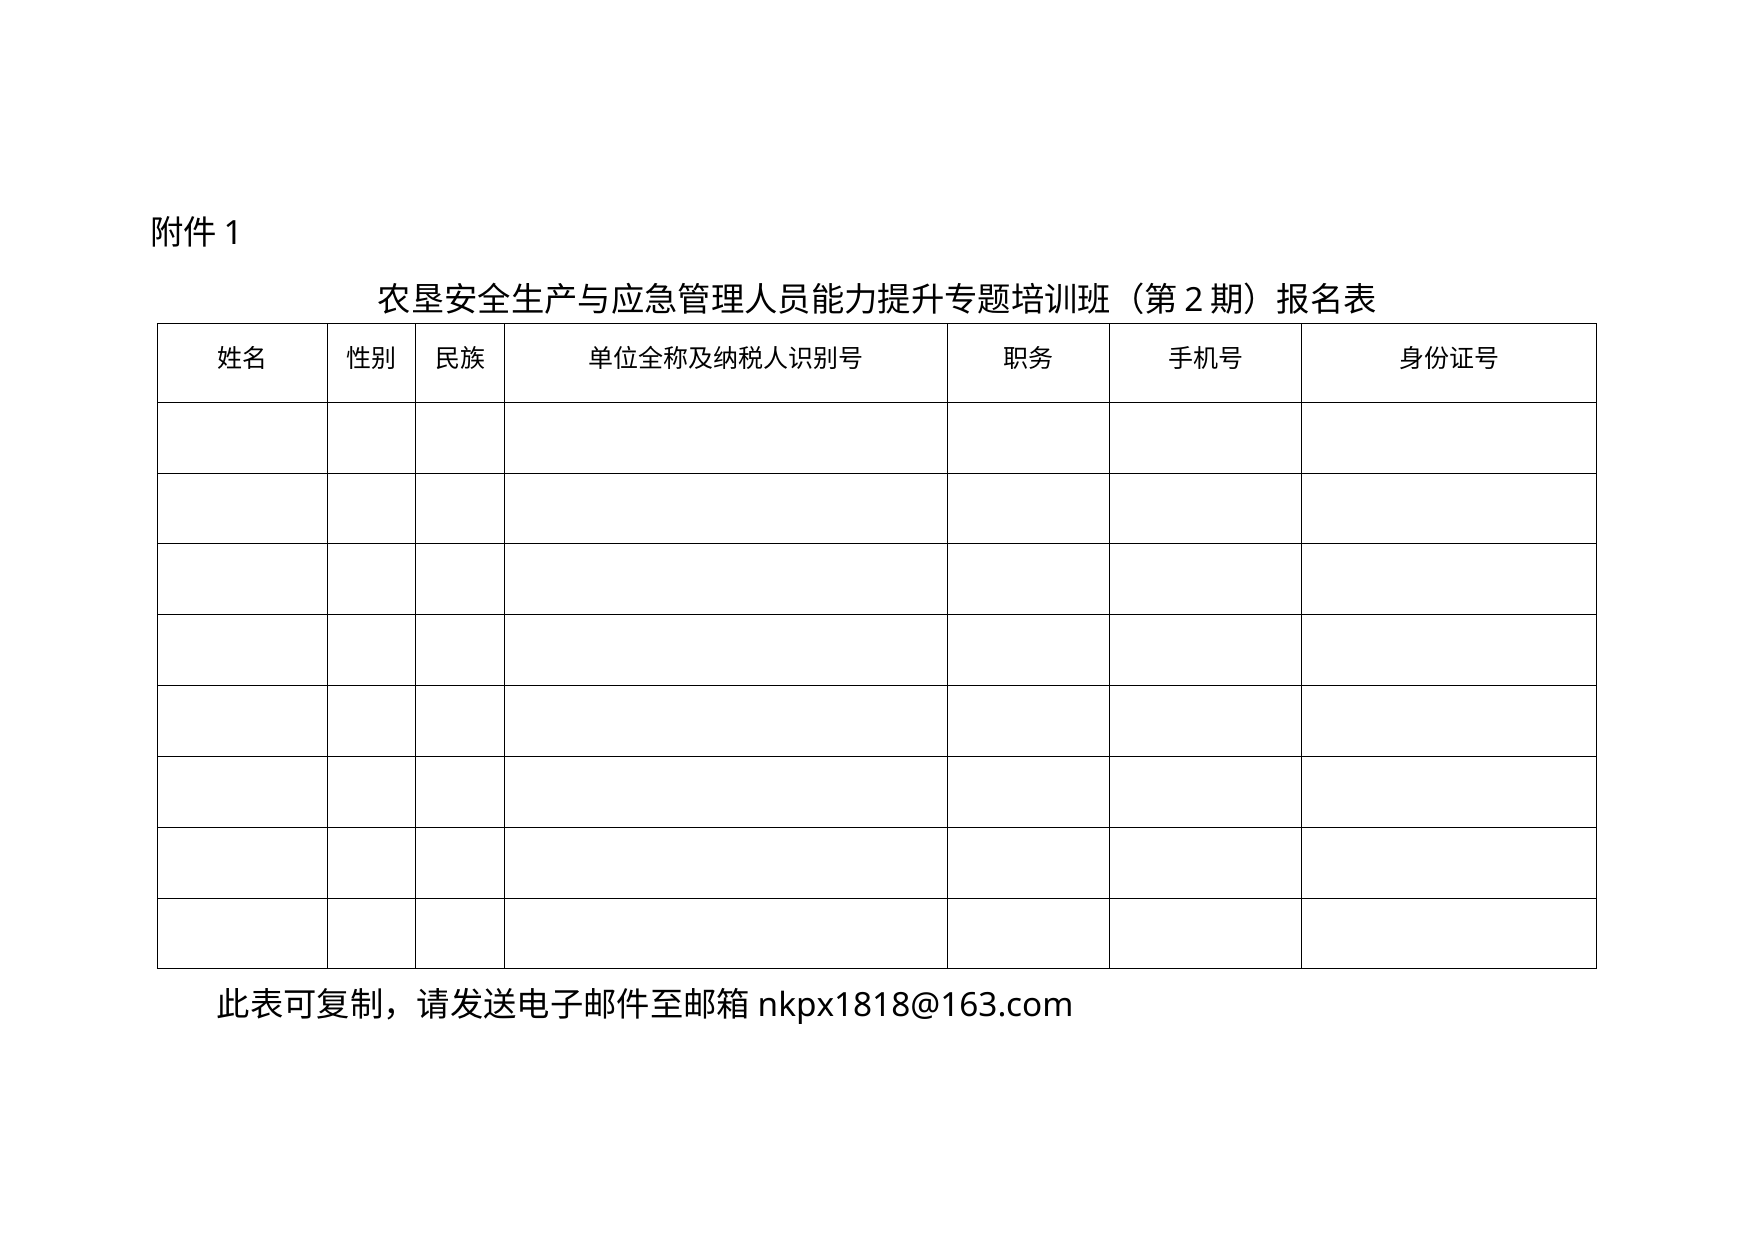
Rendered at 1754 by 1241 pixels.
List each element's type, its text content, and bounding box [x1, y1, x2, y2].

table_cell [948, 899, 1109, 968]
text 农垦安全生产与应急管理人员能力提升专题培训班（第2期）报名表 [150, 263, 1604, 323]
table_header 民族 [416, 324, 504, 402]
table_cell [328, 828, 415, 897]
table_cell [948, 474, 1109, 543]
table_cell [505, 899, 947, 968]
table_cell [416, 403, 504, 472]
table_header 手机号 [1110, 324, 1301, 402]
table_cell [1302, 474, 1596, 543]
table_cell [948, 615, 1109, 685]
table_cell [158, 757, 327, 827]
table_cell [505, 828, 947, 897]
table_header 单位全称及纳税人识别号 [505, 324, 947, 402]
table_cell [416, 828, 504, 897]
table_cell [1110, 615, 1301, 685]
table_cell [158, 474, 327, 543]
table_cell [416, 757, 504, 827]
table_cell [1110, 757, 1301, 827]
table_header 职务 [948, 324, 1109, 402]
table_cell [505, 615, 947, 685]
table_cell [158, 828, 327, 897]
table_cell [1302, 899, 1596, 968]
table_cell [1302, 544, 1596, 614]
table_cell [416, 686, 504, 756]
table_header 姓名 [158, 324, 327, 402]
table_cell [505, 757, 947, 827]
table_cell [416, 474, 504, 543]
table_header 性别 [328, 324, 415, 402]
table_cell [1110, 403, 1301, 472]
table_cell [1110, 474, 1301, 543]
table_cell [328, 615, 415, 685]
table_cell [328, 899, 415, 968]
table_cell [158, 403, 327, 472]
table_cell [328, 544, 415, 614]
table_cell [948, 686, 1109, 756]
table_cell [158, 899, 327, 968]
table_cell [416, 544, 504, 614]
table_cell [416, 615, 504, 685]
text 此表可复制，请发送电子邮件至邮箱 nkpx1818@163.com [150, 969, 1604, 1034]
table_cell [505, 474, 947, 543]
table_cell [1302, 403, 1596, 472]
table_cell [1302, 615, 1596, 685]
table_cell [1110, 686, 1301, 756]
table_cell [328, 686, 415, 756]
table_cell [1302, 686, 1596, 756]
table_cell [1302, 828, 1596, 897]
table_cell [948, 544, 1109, 614]
table_cell [948, 757, 1109, 827]
table_cell [416, 899, 504, 968]
table_cell [328, 403, 415, 472]
table_cell [158, 686, 327, 756]
table_cell [1302, 757, 1596, 827]
table_cell [505, 544, 947, 614]
table_cell [1110, 899, 1301, 968]
table_cell [328, 757, 415, 827]
table_cell [328, 474, 415, 543]
table_cell [948, 828, 1109, 897]
table_cell [948, 403, 1109, 472]
table_cell [1110, 828, 1301, 897]
text 附件1 [150, 198, 1604, 263]
table_cell [158, 615, 327, 685]
table_cell [505, 686, 947, 756]
table_cell [505, 403, 947, 472]
table_cell [1110, 544, 1301, 614]
table_header 身份证号 [1302, 324, 1596, 402]
table_cell [158, 544, 327, 614]
